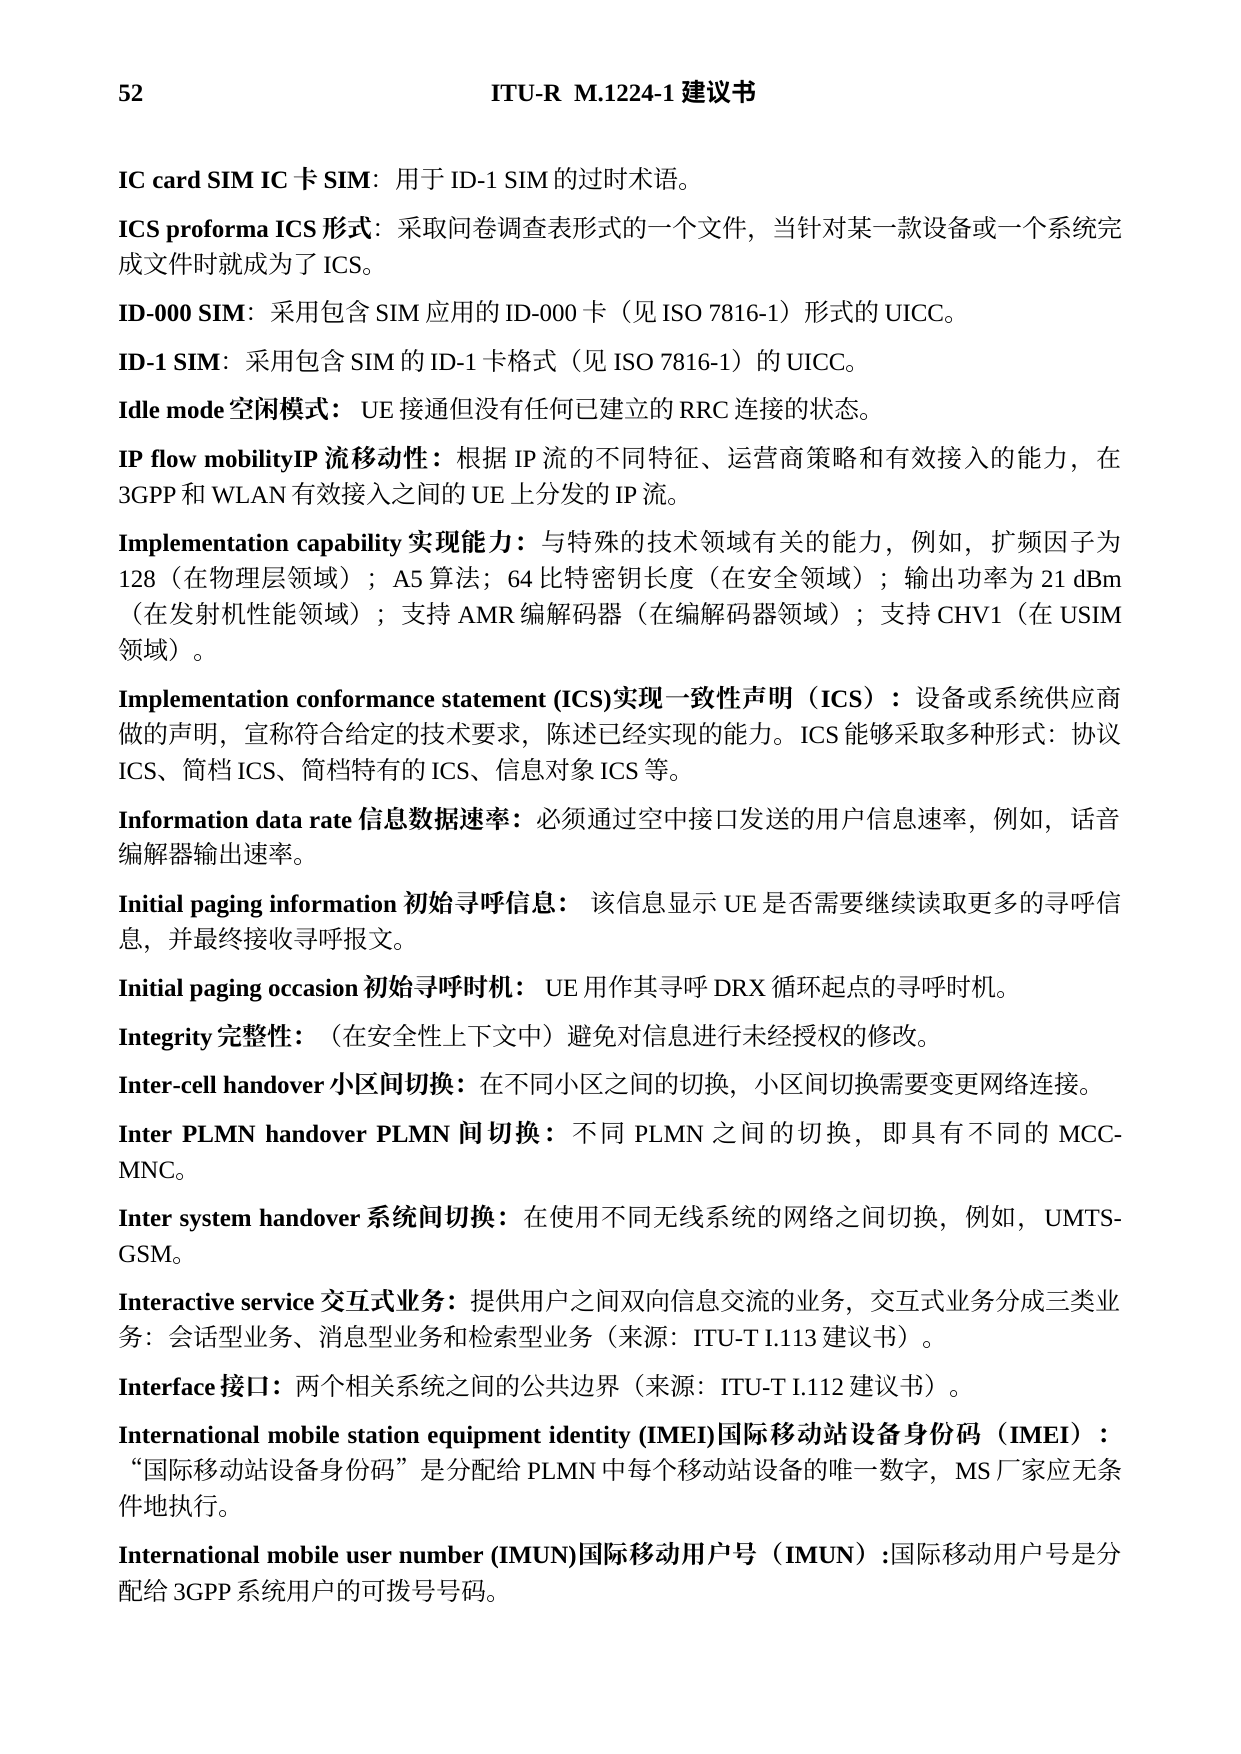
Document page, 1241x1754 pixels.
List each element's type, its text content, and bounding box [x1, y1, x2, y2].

text IC card SIM IC卡SIM：用于ID-1 SIM的过时术语。 [118, 160, 1122, 196]
text ID-000 SIM：采用包含SIM应用的ID-000卡（见ISO 7816-1）形式的UICC。 [118, 293, 1122, 329]
text International mobile station equipment identity (IMEI)国际移动站设备身份码（IMEI）： “国际移动站设备身份码”是分配给PLMN中每个移动站设备的唯一数字，MS厂家应无条件地执行。 [118, 1415, 1122, 1523]
text International mobile user number (IMUN)国际移动用户号（IMUN）:国际移动用户号是分配给3GPP系统用户的可拨号号码。 [118, 1535, 1122, 1607]
text Implementation capability实现能力：与特殊的技术领域有关的能力，例如，扩频因子为128（在物理层领域）；A5算法；64比特密钥长度（在安全领域）；输出功率为21 dBm（在发射机性能领域）；支持AMR编解码器（在编解码器领域）；支持CHV1（在USIM领域）。 [118, 523, 1122, 666]
text Integrity完整性：（在安全性上下文中）避免对信息进行未经授权的修改。 [118, 1016, 1122, 1052]
text Inter-cell handover小区间切换：在不同小区之间的切换，小区间切换需要变更网络连接。 [118, 1065, 1122, 1101]
text ID-1 SIM：采用包含SIM的ID-1卡格式（见 ISO 7816-1）的UICC。 [118, 341, 1122, 377]
text Implementation conformance statement (ICS)实现一致性声明（ICS）：设备或系统供应商做的声明，宣称符合给定的技术要求，陈述已经实现的能力。ICS能够采取多种形式：协议 ICS、简档ICS、简档特有的ICS、信息对象ICS等。 [118, 679, 1122, 787]
text Initial paging occasion初始寻呼时机： UE用作其寻呼DRX循环起点的寻呼时机。 [118, 968, 1122, 1004]
text ICS proforma ICS形式：采取问卷调查表形式的一个文件，当针对某一款设备或一个系统完成文件时就成为了ICS。 [118, 209, 1122, 281]
text Interactive service交互式业务：提供用户之间双向信息交流的业务，交互式业务分成三类业务：会话型业务、消息型业务和检索型业务（来源：ITU-T I.113建议书）。 [118, 1282, 1122, 1354]
text Idle mode空闲模式： UE接通但没有任何已建立的RRC连接的状态。 [118, 390, 1122, 426]
text Information data rate信息数据速率：必须通过空中接口发送的用户信息速率，例如，话音编解器输出速率。 [118, 799, 1122, 871]
text Initial paging information初始寻呼信息： 该信息显示UE是否需要继续读取更多的寻呼信息，并最终接收寻呼报文。 [118, 884, 1122, 956]
text Inter PLMN handover PLMN间切换：不同PLMN之间的切换，即具有不同的MCC-MNC。 [118, 1113, 1122, 1185]
text Inter system handover系统间切换：在使用不同无线系统的网络之间切换，例如，UMTS-GSM。 [118, 1198, 1122, 1269]
text Interface接口：两个相关系统之间的公共边界（来源：ITU-T I.112建议书）。 [118, 1366, 1122, 1402]
text IP flow mobilityIP流移动性：根据IP流的不同特征、运营商策略和有效接入的能力，在3GPP和WLAN有效接入之间的UE上分发的IP流。 [118, 438, 1122, 510]
